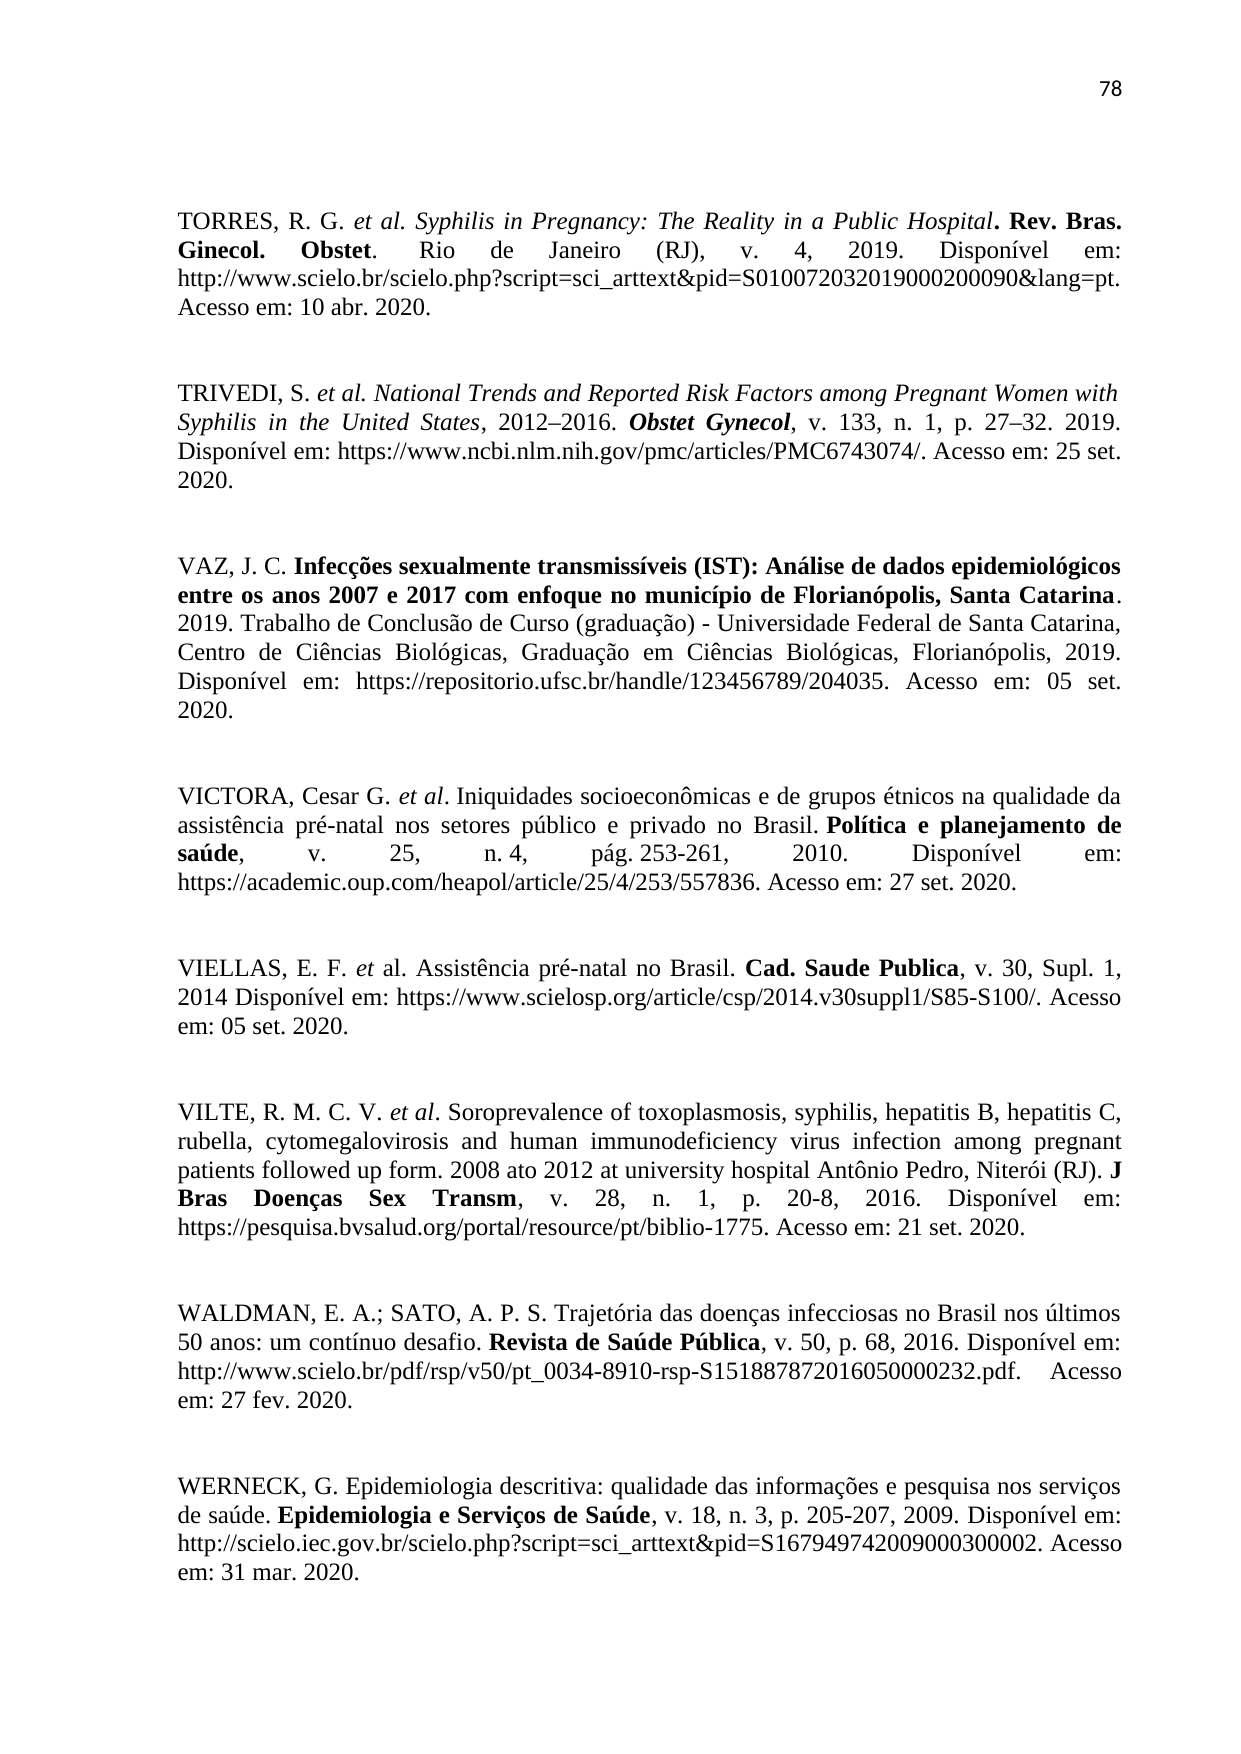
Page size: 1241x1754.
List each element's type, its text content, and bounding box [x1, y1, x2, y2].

text WALDMAN, E. A.; SATO, A. P. S. Trajetória das doenças infecciosas no Brasil nos últimos 50 anos: um contínuo desafio. Revista de Saúde Pública, v. 50, p. 68, 2016. Disponível em: http://www.scielo.br/pdf/rsp/v50/pt_0034-8910-rsp-S151887872016050000232.pdf. Acesso em: 27 fev. 2020. [177, 1335, 1122, 1413]
text VAZ, J. C. Infecções sexualmente transmissíveis (IST): Análise de dados epidemiológicos entre os anos 2007 e 2017 com enfoque no município de Florianópolis, Santa Catarina. 2019. Trabalho de Conclusão de Curso (graduação) - Universidade Federal de Santa Catarina, Centro de Ciências Biológicas, Graduação em Ciências Biológicas, Florianópolis, 2019. Disponível em: https://repositorio.ufsc.br/handle/123456789/204035. Acesso em: 05 set. 2020. [177, 551, 1122, 723]
text TORRES, R. G. et al. Syphilis in Pregnancy: The Reality in a Public Hospital. Rev. Bras. Ginecol. Obstet. Rio de Janeiro (RJ), v. 4, 2019. Disponível em: http://www.scielo.br/scielo.php?script=sci_arttext&pid=S010072032019000200090&lang=pt. Acesso em: 10 abr. 2020. [177, 206, 1122, 321]
text WERNECK, G. Epidemiologia descritiva: qualidade das informações e pesquisa nos serviços de saúde. Epidemiologia e Serviços de Saúde, v. 18, n. 3, p. 205-207, 2009. Disponível em: http://scielo.iec.gov.br/scielo.php?script=sci_arttext&pid=S167949742009000300002. Acesso em: 31 mar. 2020. [177, 1500, 1122, 1586]
text VIELLAS, E. F. et al. Assistência pré-natal no Brasil. Cad. Saude Publica, v. 30, Supl. 1, 2014 Disponível em: https://www.scielosp.org/article/csp/2014.v30suppl1/S85-S100/. Acesso em: 05 set. 2020. [177, 953, 1122, 1040]
text VICTORA, Cesar G. et al. Iniquidades socioeconômicas e de grupos étnicos na qualidade da assistência pré-natal nos setores público e privado no Brasil. Política e planejamento de saúde, v. 25, n. 4, pág. 253-261, 2010. Disponível em: https://academic.oup.com/heapol/article/25/4/253/557836. Acesso em: 27 set. 2020. [177, 838, 1122, 896]
text VILTE, R. M. C. V. et al. Soroprevalence of toxoplasmosis, syphilis, hepatitis B, hepatitis C, rubella, cytomegalovirosis and human immunodeficiency virus infection among pregnant patients followed up form. 2008 ato 2012 at university hospital Antônio Pedro, Niterói (RJ). J Bras Doenças Sex Transm, v. 28, n. 1, p. 20-8, 2016. Disponível em: https://pesquisa.bvsalud.org/portal/resource/pt/biblio-1775. Acesso em: 21 set. 2020. [177, 1155, 1122, 1241]
text TRIVEDI, S. et al. National Trends and Reported Risk Factors among Pregnant Women with Syphilis in the United States, 2012–2016. Obstet Gynecol, v. 133, n. 1, p. 27–32. 2019. Disponível em: https://www.ncbi.nlm.nih.gov/pmc/articles/PMC6743074/. Acesso em: 25 set. 2020. [177, 378, 1122, 493]
